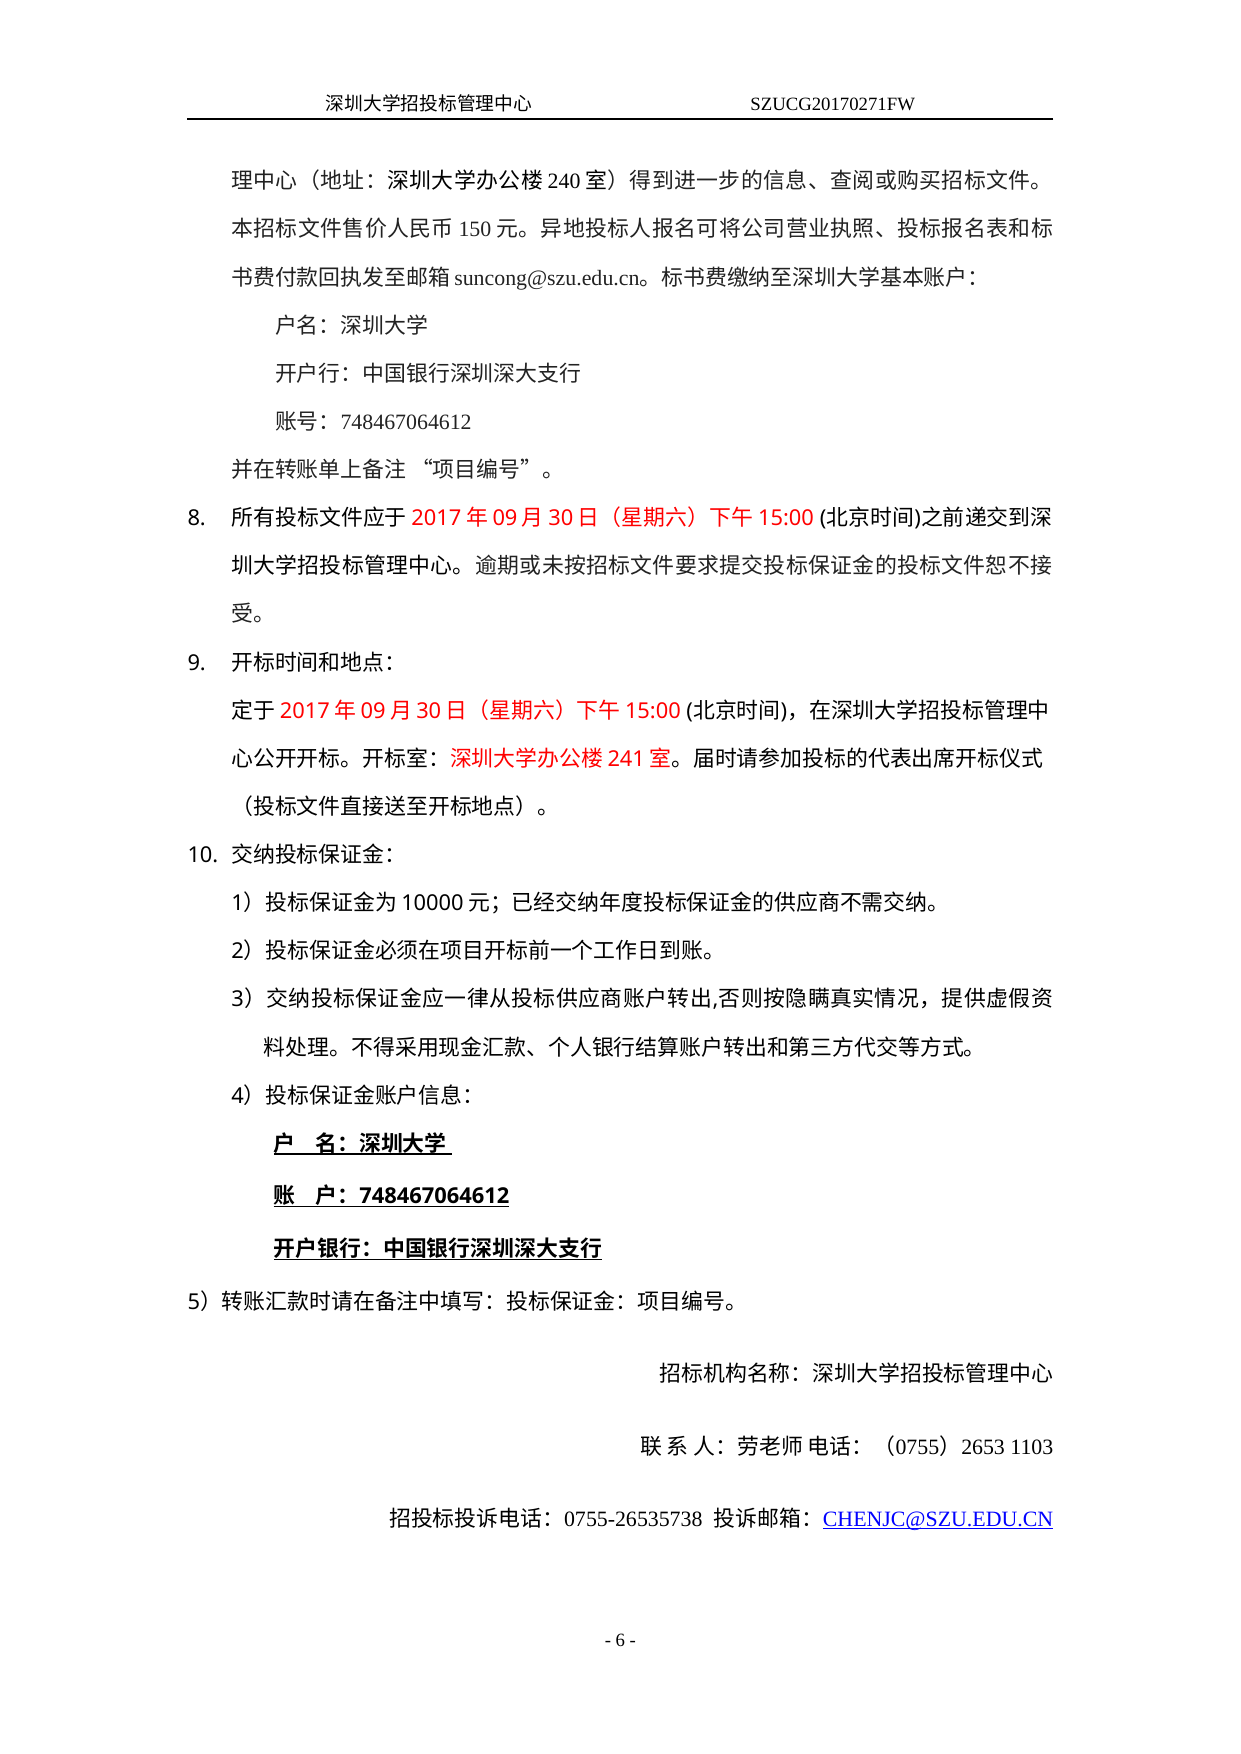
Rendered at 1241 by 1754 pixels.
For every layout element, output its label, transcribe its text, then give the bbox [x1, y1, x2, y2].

text 招投标投诉电话：0755-26535738 投诉邮箱：CHENJC@SZU.EDU.CN [187, 1493, 1053, 1541]
text 招标机构名称：深圳大学招投标管理中心 [187, 1348, 1053, 1396]
text 账号：748467064612 [231, 396, 1053, 444]
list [187, 155, 1053, 299]
text 联 系 人：劳老师 电话：（0755）2653 1103 [187, 1420, 1053, 1468]
text 户名：深圳大学 [231, 299, 1053, 348]
text 1）投标保证金为10000元；已经交纳年度投标保证金的供应商不需交纳。 [187, 877, 1053, 925]
list 交纳投标保证金： [187, 829, 1053, 877]
list 所有投标文件应于2017年09月30日（星期六）下午15:00 (北京时间)之前递交到深圳大学招投标管理中心。逾期或未按招标文件要求提交投标保证金的投标文件恕不接受。 [187, 492, 1053, 636]
list 开标时间和地点： 定于 2017年09月30日（星期六）下午15:00 (北京时间)，在深圳大学招投标管理中心公开开标。开标室：深圳大学办公楼241室。届时请参加投标的代表出席开标仪式（投标文件直接送至开标地点）。 [187, 636, 1053, 829]
text 账 户：748467064612 [187, 1170, 1053, 1218]
text 户 名：深圳大学 [187, 1118, 1053, 1166]
text 4）投标保证金账户信息： [187, 1069, 1053, 1118]
text 2）投标保证金必须在项目开标前一个工作日到账。 [231, 925, 1053, 973]
text 3）交纳投标保证金应一律从投标供应商账户转出,否则按隐瞒真实情况，提供虚假资料处理。不得采用现金汇款、个人银行结算账户转出和第三方代交等方式。 [231, 973, 1053, 1069]
text 开户银行：中国银行深圳深大支行 [187, 1223, 1053, 1271]
text 并在转账单上备注 “项目编号”。 [231, 444, 1053, 492]
text 开户行：中国银行深圳深大支行 [231, 348, 1053, 396]
text 5）转账汇款时请在备注中填写：投标保证金：项目编号。 [187, 1276, 1053, 1324]
